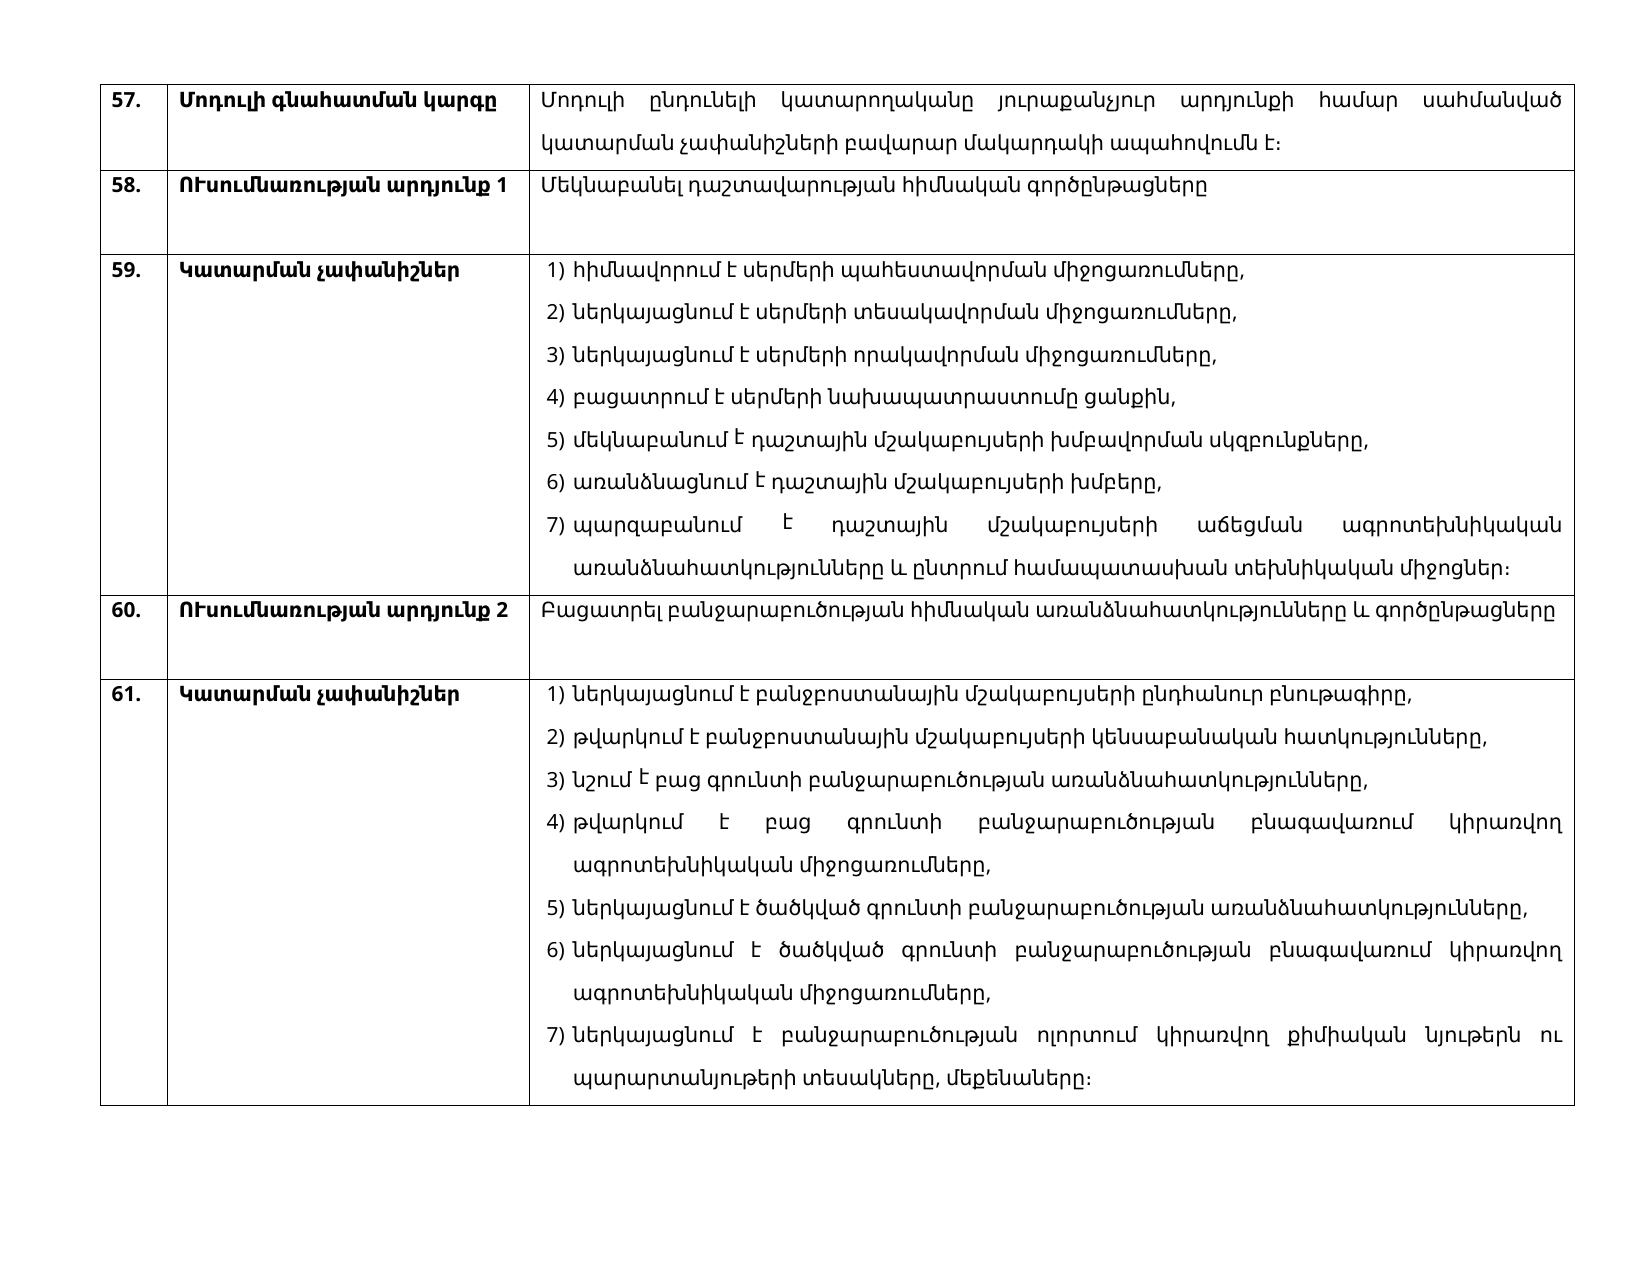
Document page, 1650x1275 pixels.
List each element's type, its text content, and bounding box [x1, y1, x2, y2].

table_cell Բացատրել բանջարաբուծության հիմնական առանձնահատկությունները և գործընթացները [530, 596, 1574, 678]
table_cell [101, 85, 167, 169]
table_cell ՈՒսումնառության արդյունք 1 [168, 171, 529, 254]
table_cell ներկայացնում է բանջբոստանային մշակաբույսերի ընդհանուր բնութագիրը, թվարկում է բանջբոստանային մշակաբույսերի կենսաբանական հատկությունները, նշում է բաց գրունտի բանջարաբուծության առանձնահատկությունները, թվարկում է բաց գրունտի բանջարաբուծության բնագավառում կիրառվող ագրոտեխնիկական միջոցառումները, ներկայացնում է ծածկված գրունտի բանջարաբուծության առանձնահատկությունները, ներկայացնում է ծածկված գրունտի բանջարաբուծության բնագավառում կիրառվող ագրոտեխնիկական միջոցառումները, ներկայացնում է բանջարաբուծության ոլորտում կիրառվող քիմիական նյութերն ու պարարտանյութերի տեսակները, մեքենաները։ [530, 680, 1574, 1104]
table_cell Մոդուլի ընդունելի կատարողականը յուրաքանչյուր արդյունքի համար սահմանված կատարման չափանիշների բավարար մակարդակի ապահովումն է։ [530, 85, 1574, 169]
table_cell Կատարման չափանիշներ [168, 680, 529, 1104]
table_cell [101, 680, 167, 1104]
table_cell [101, 255, 167, 594]
table_cell [101, 171, 167, 254]
table_cell ՈՒսումնառության արդյունք 2 [168, 596, 529, 678]
table_cell հիմնավորում է սերմերի պահեստավորման միջոցառումները, ներկայացնում է սերմերի տեսակավորման միջոցառումները, ներկայացնում է սերմերի որակավորման միջոցառումները, բացատրում է սերմերի նախապատրաստումը ցանքին, մեկնաբանում է դաշտային մշակաբույսերի խմբավորման սկզբունքները, առանձնացնում է դաշտային մշակաբույսերի խմբերը, պարզաբանում է դաշտային մշակաբույսերի աճեցման ագրոտեխնիկական առանձնահատկությունները և ընտրում համապատասխան տեխնիկական միջոցներ։ [530, 255, 1574, 594]
table_cell [101, 596, 167, 678]
table_cell Կատարման չափանիշներ [168, 255, 529, 594]
table_cell Մոդուլի գնահատման կարգը [168, 85, 529, 169]
table_cell Մեկնաբանել դաշտավարության հիմնական գործընթացները [530, 171, 1574, 254]
